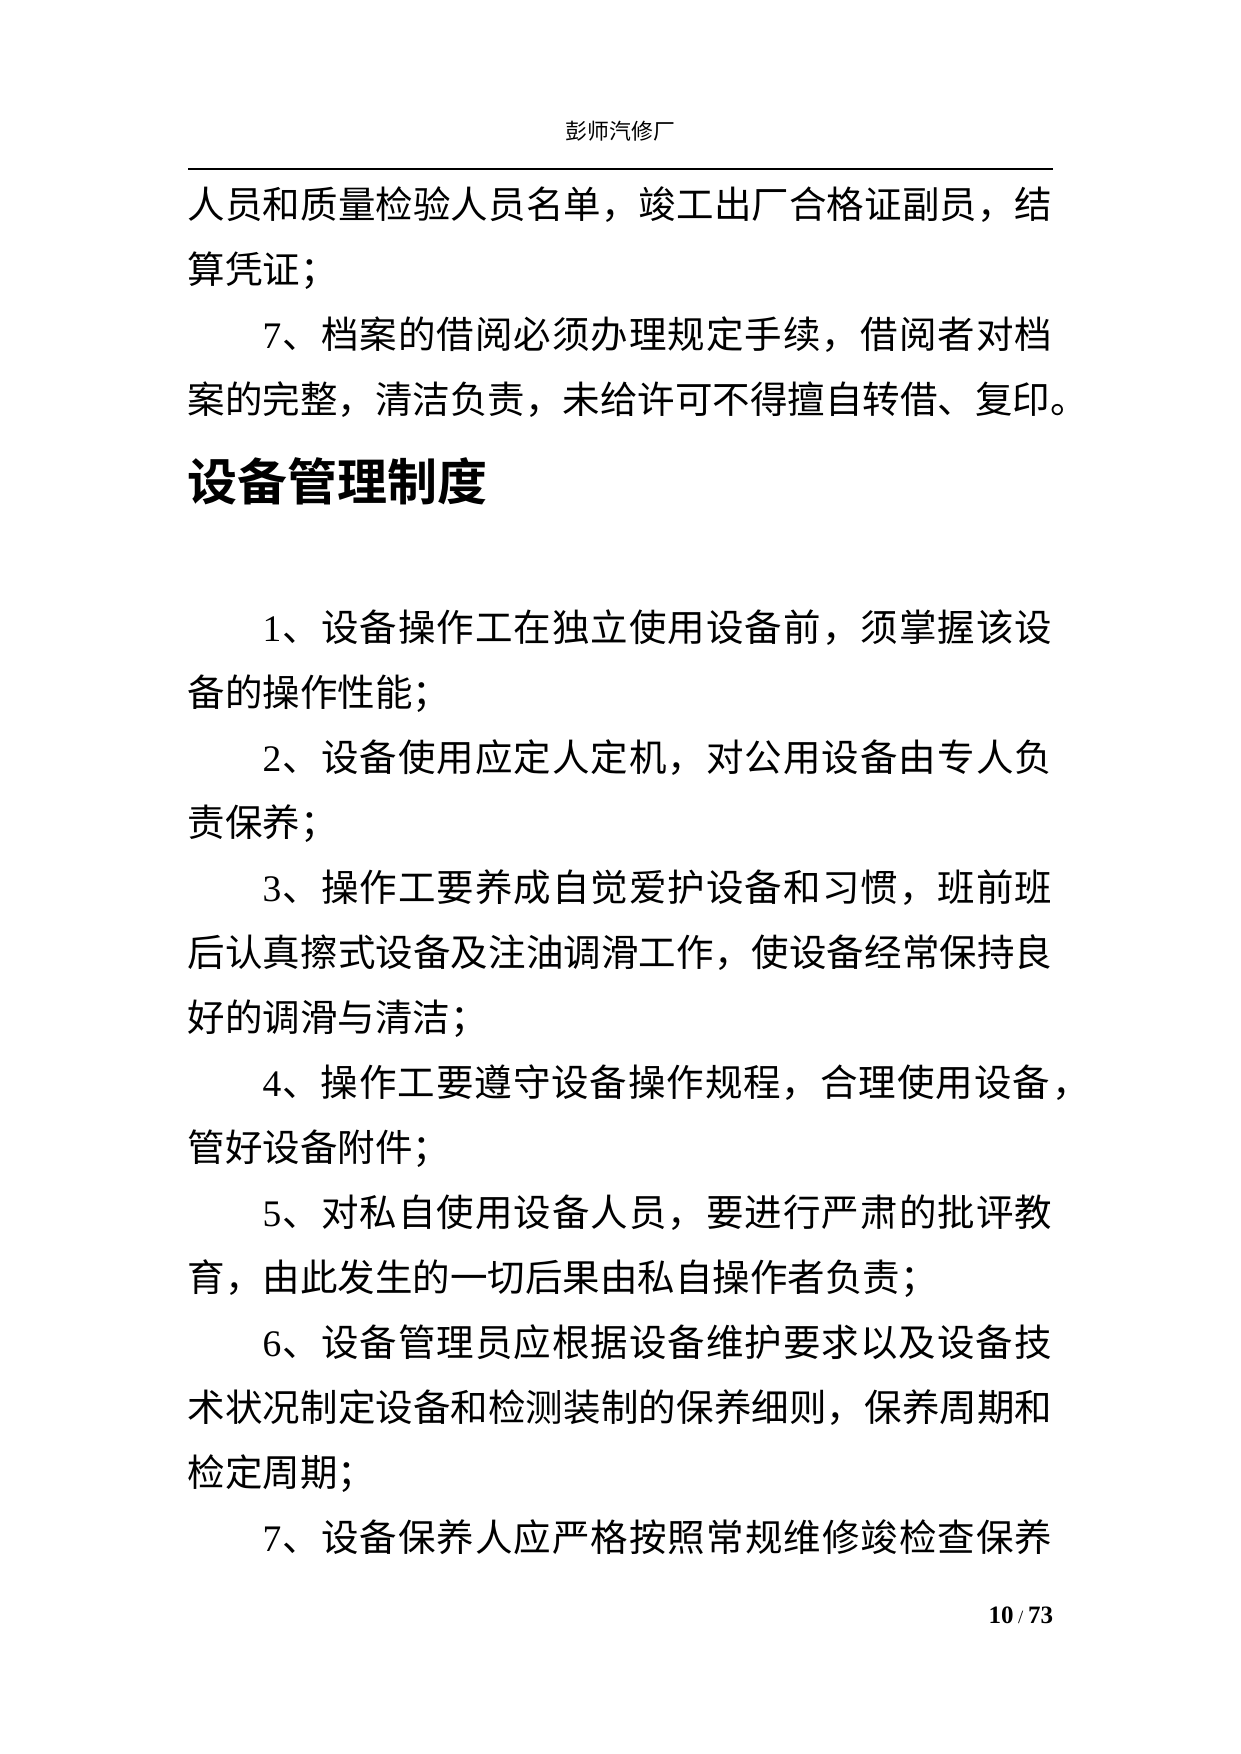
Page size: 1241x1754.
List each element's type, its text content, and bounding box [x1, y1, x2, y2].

text 6、设备管理员应根据设备维护要求以及设备技术状况制定设备和检测装制的保养细则，保养周期和检定周期； [187, 1308, 1053, 1503]
text 5、对私自使用设备人员，要进行严肃的批评教育，由此发生的一切后果由私自操作者负责； [187, 1178, 1053, 1308]
text 4、操作工要遵守设备操作规程，合理使用设备，管好设备附件； [187, 1048, 1053, 1178]
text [187, 1503, 1053, 1568]
text 7、档案的借阅必须办理规定手续，借阅者对档案的完整，清洁负责，未给许可不得擅自转借、复印。 [187, 300, 1053, 430]
text 3、操作工要养成自觉爱护设备和习惯，班前班后认真擦式设备及注油调滑工作，使设备经常保持良好的调滑与清洁； [187, 853, 1053, 1048]
text 设备管理制度 [187, 430, 1053, 528]
text 2、设备使用应定人定机，对公用设备由专人负责保养； [187, 723, 1053, 853]
text 1、设备操作工在独立使用设备前，须掌握该设备的操作性能； [187, 593, 1053, 723]
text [187, 170, 1053, 300]
